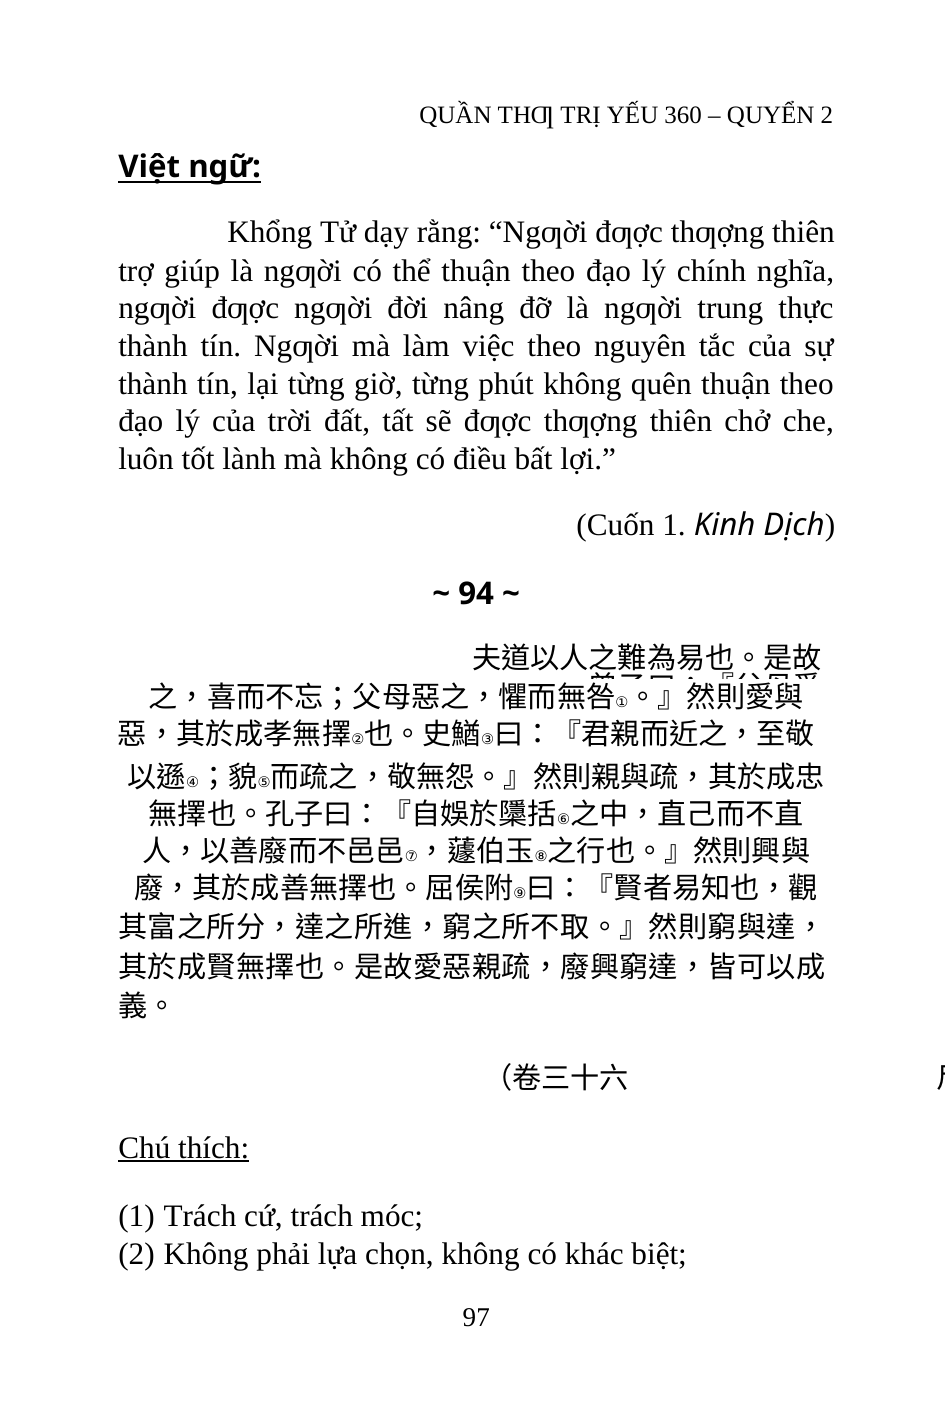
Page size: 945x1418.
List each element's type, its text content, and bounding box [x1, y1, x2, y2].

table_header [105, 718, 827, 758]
text Việt ngữ: [118, 143, 834, 187]
text 人，以善廢而不邑邑⑦，蘧伯玉⑧之行也。』然則興與 [115, 836, 837, 868]
text (1) Trách cứ, trách móc; (2) Không phải lựa chọn, không có khác biệt; [118, 1196, 834, 1272]
text 97 [115, 1298, 837, 1334]
text 以遜④；貌⑤而疏之，敬無怨。』然則親與疏，其於成忠 [115, 761, 837, 793]
text (Cuốn 1. Kinh Dịch) [117, 502, 835, 544]
text 其富之所分，達之所進，窮之所不取。』然則窮與達，其於成賢無擇也。是故愛惡親疏，廢興窮達，皆可以成義。 [118, 905, 827, 1025]
text ~ 94 ~ [115, 570, 837, 613]
text 廢，其於成善無擇也。屈侯附⑨曰：『賢者易知也，觀 [115, 873, 837, 905]
text Khổng Tử dạy rằng: “Ngƣời đƣợc thƣợng thiên [117, 209, 835, 251]
text QUẦN THƢ TRỊ YẾU 360 – QUYỂN 2 [119, 97, 833, 130]
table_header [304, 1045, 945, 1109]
text Chú thích: [118, 1125, 834, 1167]
text trợ giúp là ngƣời có thể thuận theo đạo lý chính nghĩa, ngƣời đƣợc ngƣời đời nâng đỡ là ngƣời trung thực thành tín. Ngƣời mà làm việc theo nguyên tắc của sự thành tín, lại từng giờ, từng phút không quên thuận theo đạo lý của trời đất, tất sẽ đƣợc thƣợng thiên chở che, luôn tốt lành mà không có điều bất lợi.” [118, 251, 835, 477]
text 之，喜而不忘；父母惡之，懼而無咎①。』然則愛與 [115, 682, 837, 714]
text 無擇也。孔子曰：『自娛於櫽括⑥之中，直己而不直 [115, 799, 837, 831]
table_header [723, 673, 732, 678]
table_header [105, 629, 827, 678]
